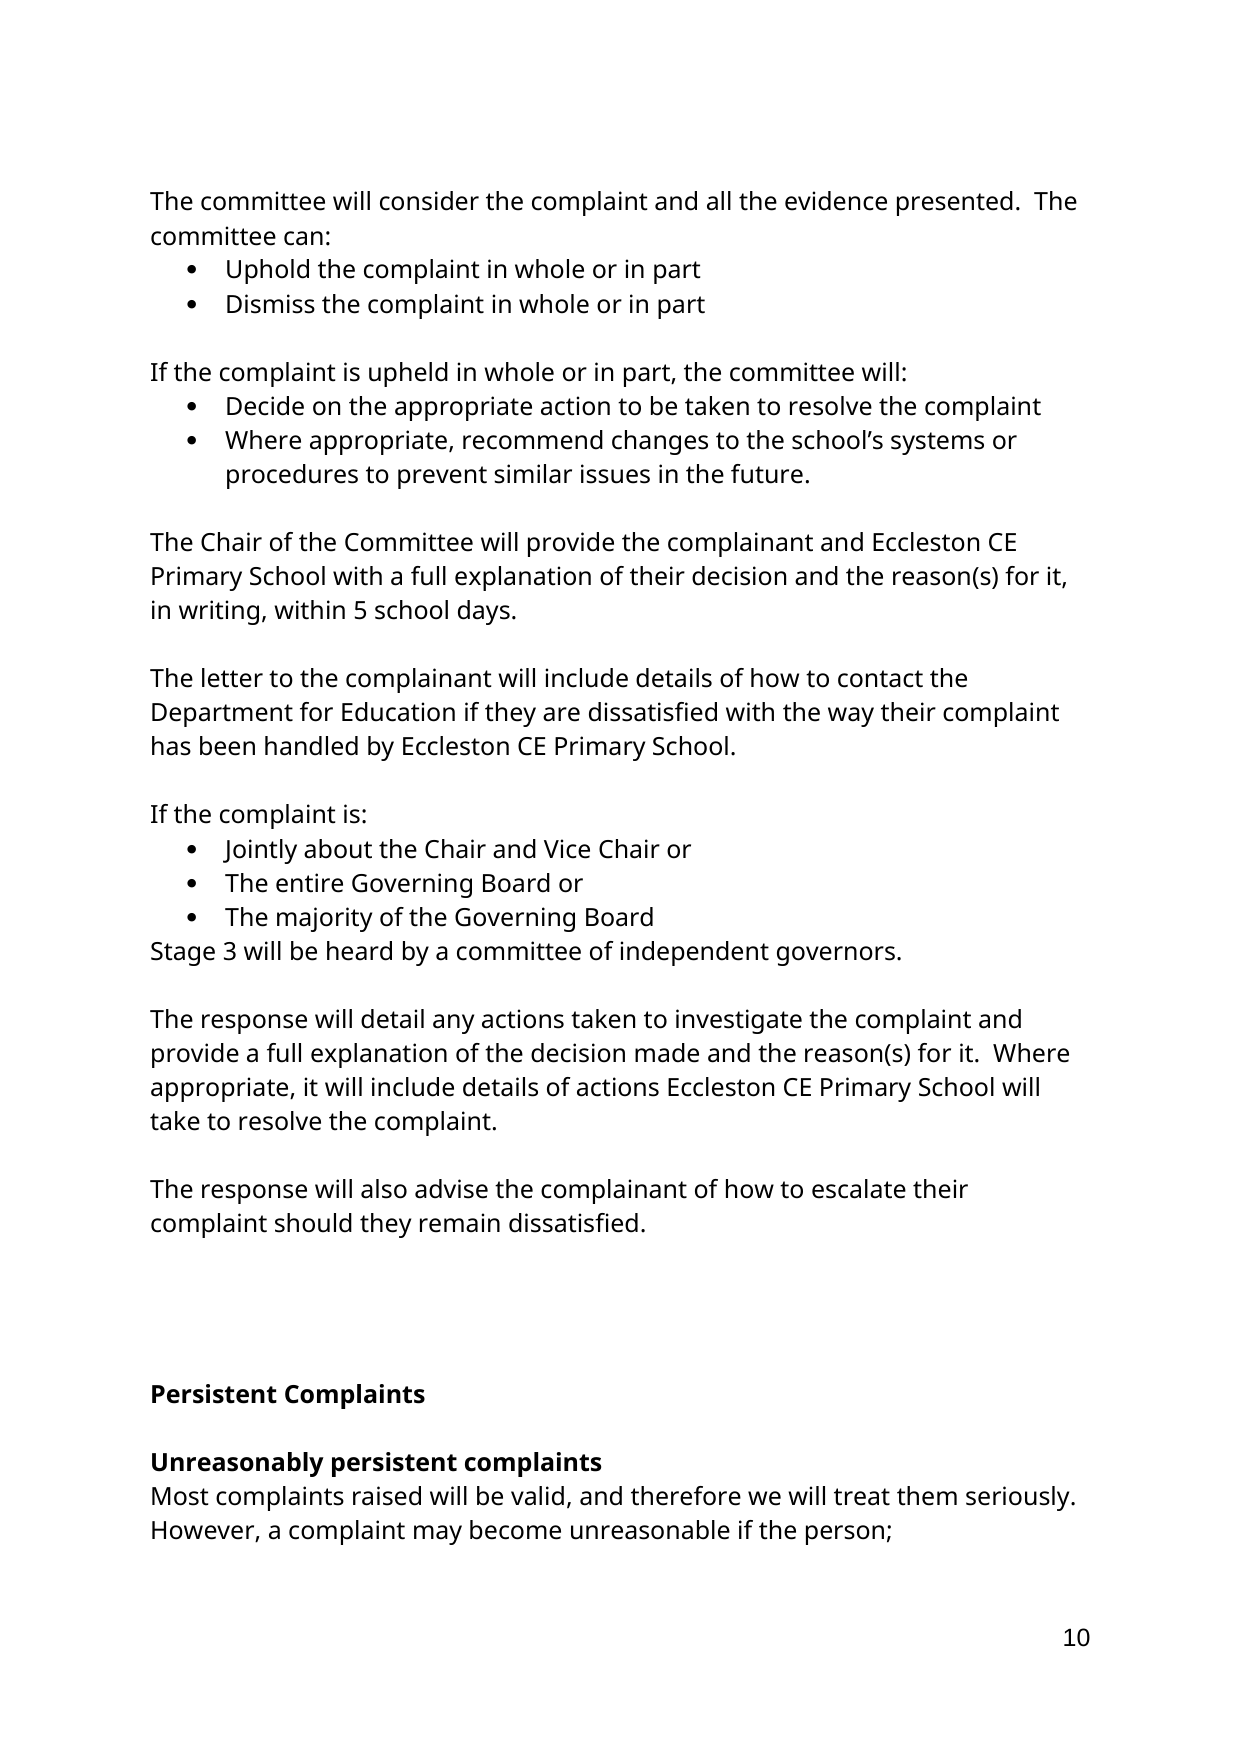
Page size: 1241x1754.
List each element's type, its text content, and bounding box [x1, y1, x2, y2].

list Where appropriate, recommend changes to the school’s systems or procedures to prevent similar issues in the future. [187, 422, 1090, 491]
text Unreasonably persistent complaints [150, 1444, 1090, 1478]
list Dismiss the complaint in whole or in part [187, 286, 1090, 320]
text The committee will consider the complaint and all the evidence presented. The committee can: [150, 184, 1090, 252]
text The Chair of the Committee will provide the complainant and Eccleston CE Primary School with a full explanation of their decision and the reason(s) for it, in writing, within 5 school days. [150, 525, 1090, 627]
text If the complaint is: [150, 797, 1090, 831]
list The majority of the Governing Board [187, 899, 1090, 933]
list The entire Governing Board or [187, 865, 1090, 899]
text Most complaints raised will be valid, and therefore we will treat them seriously. However, a complaint may become unreasonable if the person; [150, 1478, 1090, 1547]
text The response will also advise the complainant of how to escalate their complaint should they remain dissatisfied. [150, 1172, 1090, 1240]
text The letter to the complainant will include details of how to contact the Department for Education if they are dissatisfied with the way their complaint has been handled by Eccleston CE Primary School. [150, 661, 1090, 763]
list Decide on the appropriate action to be taken to resolve the complaint [187, 388, 1090, 422]
list Jointly about the Chair and Vice Chair or [187, 831, 1090, 865]
text The response will detail any actions taken to investigate the complaint and provide a full explanation of the decision made and the reason(s) for it. Where appropriate, it will include details of actions Eccleston CE Primary School will take to resolve the complaint. [150, 1002, 1090, 1138]
text Stage 3 will be heard by a committee of independent governors. [150, 933, 1090, 967]
list Uphold the complaint in whole or in part [187, 252, 1090, 286]
text If the complaint is upheld in whole or in part, the committee will: [150, 354, 1090, 388]
text Persistent Complaints [150, 1376, 1090, 1410]
